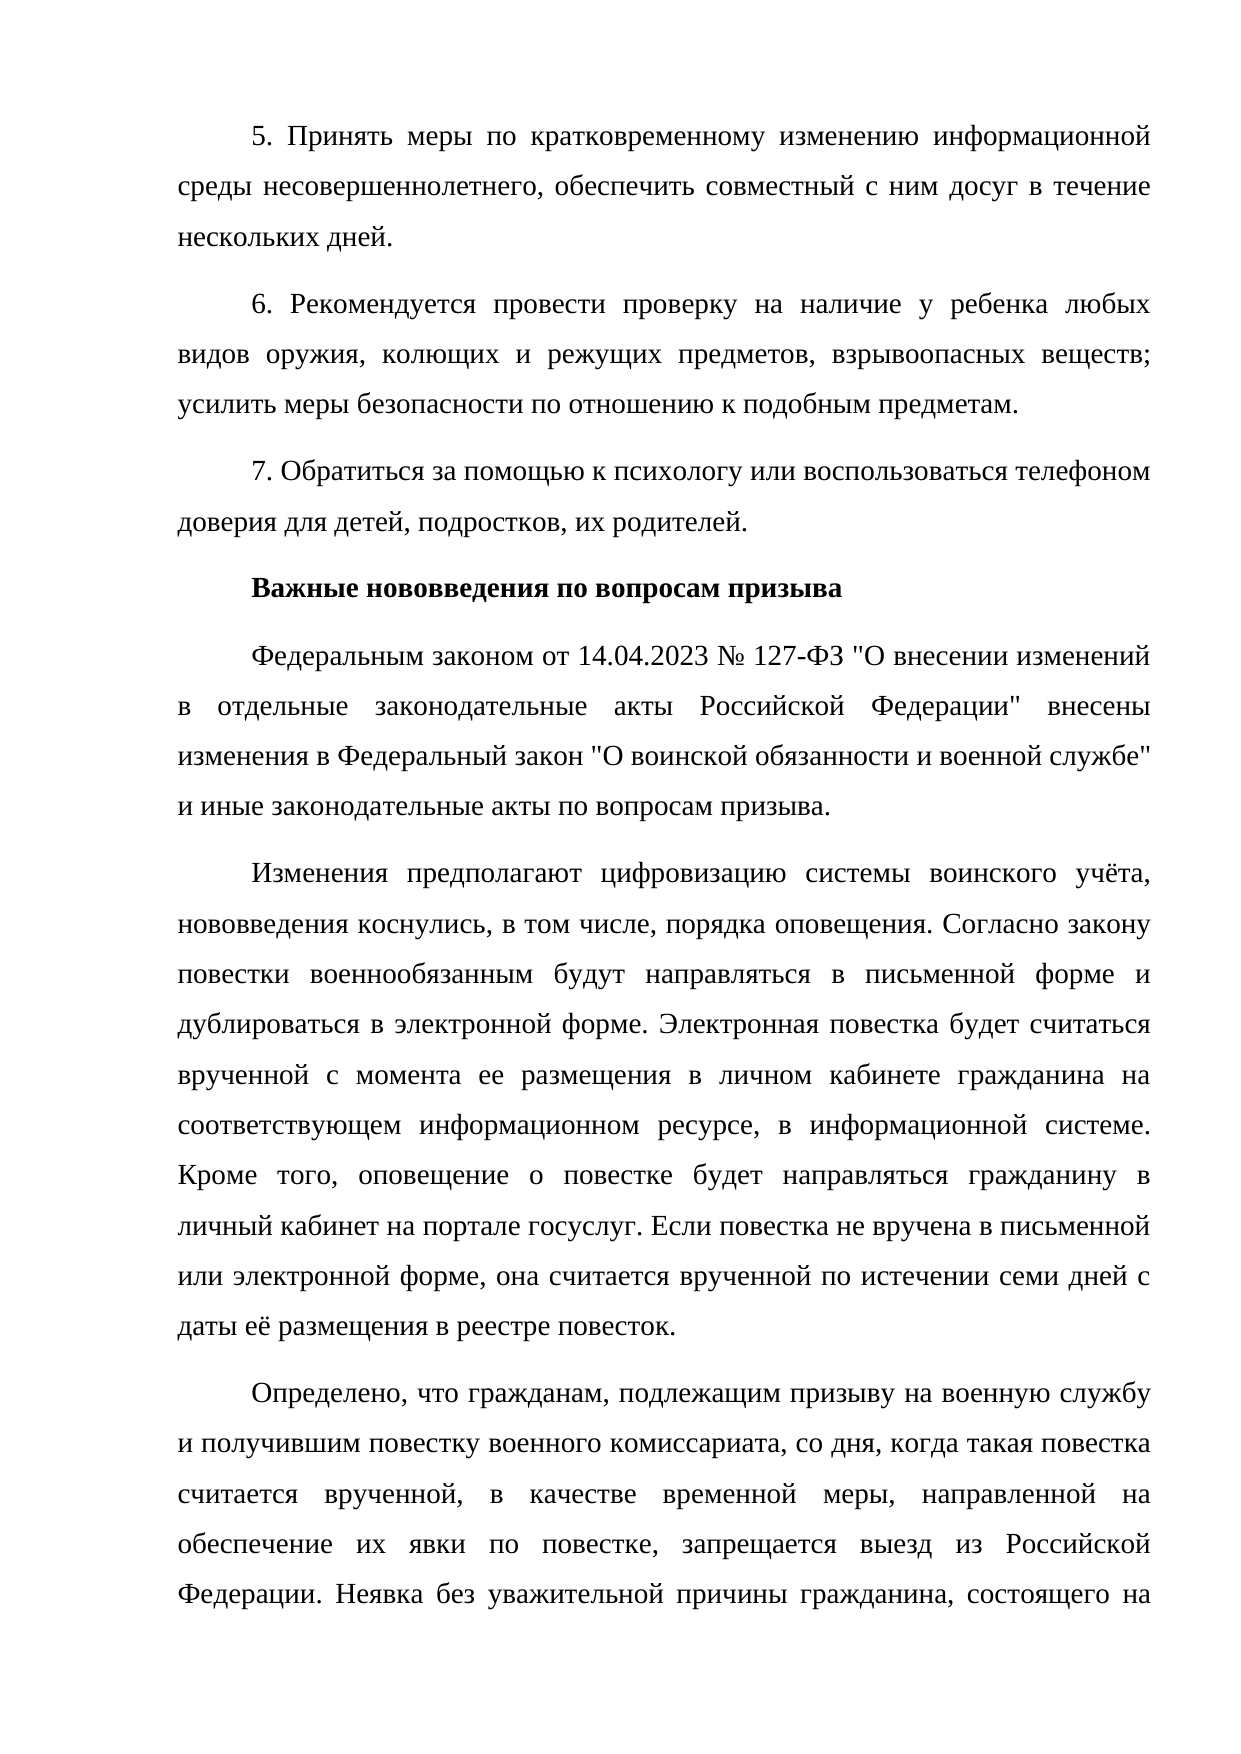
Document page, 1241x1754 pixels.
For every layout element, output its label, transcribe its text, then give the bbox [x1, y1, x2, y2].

text 5. Принять меры по кратковременному изменению информационной среды несовершеннолетнего, обеспечить совместный с ним досуг в течение нескольких дней. [177, 118, 1152, 252]
text 6. Рекомендуется провести проверку на наличие у ребенка любых видов оружия, колющих и режущих предметов, взрывоопасных веществ; усилить меры безопасности по отношению к подобным предметам. [177, 286, 1152, 420]
text 7. Обратиться за помощью к психологу или воспользоваться телефоном доверия для детей, подростков, их родителей. [177, 453, 1152, 537]
text Федеральным законом от 14.04.2023 № 127-ФЗ "О внесении изменений в отдельные законодательные акты Российской Федерации" внесены изменения в Федеральный закон "О воинской обязанности и военной службе" и иные законодательные акты по вопросам призыва. [177, 638, 1152, 822]
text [177, 1375, 1152, 1610]
text Важные нововведения по вопросам призыва [177, 571, 1152, 604]
text Изменения предполагают цифровизацию системы воинского учёта, нововведения коснулись, в том числе, порядка оповещения. Согласно закону повестки военнообязанным будут направляться в письменной форме и дублироваться в электронной форме. Электронная повестка будет считаться врученной с момента ее размещения в личном кабинете гражданина на соответствующем информационном ресурсе, в информационной системе. Кроме того, оповещение о повестке будет направляться гражданину в личный кабинет на портале госуслуг. Если повестка не вручена в письменной или электронной форме, она считается врученной по истечении семи дней с даты её размещения в реестре повесток. [177, 856, 1152, 1342]
